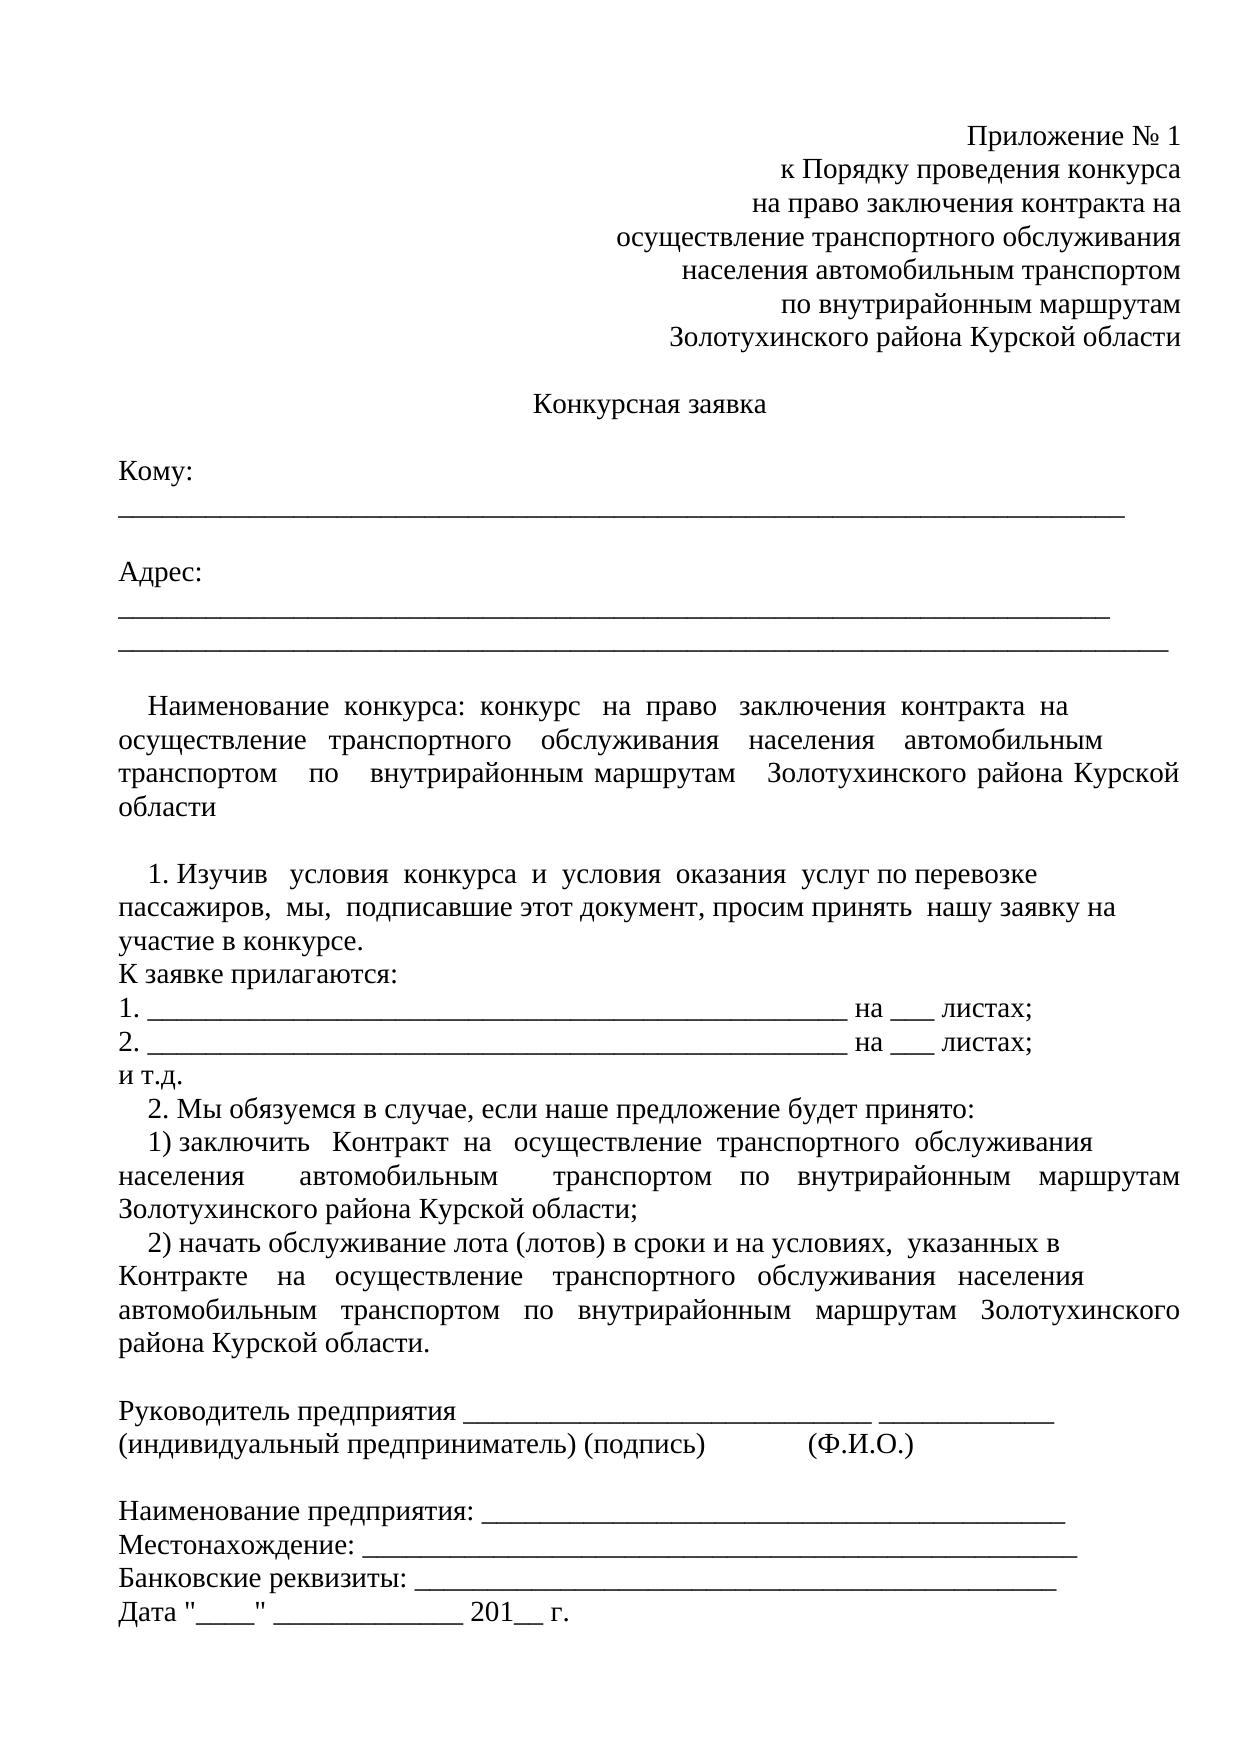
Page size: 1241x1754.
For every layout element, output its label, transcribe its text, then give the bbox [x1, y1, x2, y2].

text 2. ________________________________________________ на ___ листах; [118, 1024, 1181, 1057]
text ________________________________________________________________________ [118, 621, 1181, 655]
text Адрес: ____________________________________________________________________ [118, 554, 1181, 621]
text Банковские реквизиты: ____________________________________________ [118, 1560, 1181, 1594]
text 2) начать обслуживание лота (лотов) в сроки и на условиях, указанных в [118, 1225, 1181, 1258]
text и т.д. [118, 1057, 1181, 1091]
text Кому: _____________________________________________________________________ [118, 453, 1181, 521]
text к Порядку проведения конкурса [118, 152, 1181, 185]
text Наименование конкурса: конкурс на право заключения контракта на [118, 688, 1181, 722]
text Золотухинского района Курской области [118, 319, 1181, 353]
text Приложение № 1 [118, 118, 1181, 152]
text Конкурсная заявка [118, 386, 1181, 420]
text Руководитель предприятия ____________________________ ____________ [118, 1393, 1181, 1426]
text Местонахождение: _________________________________________________ [118, 1527, 1181, 1560]
text населения автомобильным транспортом по внутрирайонным маршрутам Золотухинского района Курской области; [118, 1158, 1181, 1225]
text (индивидуальный предприниматель) (подпись) (Ф.И.О.) [118, 1426, 1181, 1460]
text Контракте на осуществление транспортного обслуживания населения [118, 1258, 1181, 1292]
text участие в конкурсе. [118, 923, 1181, 957]
text 1) заключить Контракт на осуществление транспортного обслуживания [118, 1124, 1181, 1158]
text осуществление транспортного обслуживания населения автомобильным [118, 722, 1181, 755]
text К заявке прилагаются: [118, 957, 1181, 990]
text на право заключения контракта на [118, 185, 1181, 219]
text пассажиров, мы, подписавшие этот документ, просим принять нашу заявку на [118, 889, 1181, 923]
text осуществление транспортного обслуживания [118, 219, 1181, 252]
text Наименование предприятия: ________________________________________ [118, 1493, 1181, 1527]
text 1. ________________________________________________ на ___ листах; [118, 990, 1181, 1024]
text 2. Мы обязуемся в случае, если наше предложение будет принято: [118, 1091, 1181, 1124]
text населения автомобильным транспортом [118, 252, 1181, 286]
text по внутрирайонным маршрутам [118, 286, 1181, 319]
text автомобильным транспортом по внутрирайонным маршрутам Золотухинского района Курской области. [118, 1292, 1181, 1359]
text Дата "____" _____________ 201__ г. [118, 1594, 1181, 1627]
text транспортом по внутрирайонным маршрутам Золотухинского района Курской области [118, 755, 1181, 822]
text 1. Изучив условия конкурса и условия оказания услуг по перевозке [118, 856, 1181, 889]
